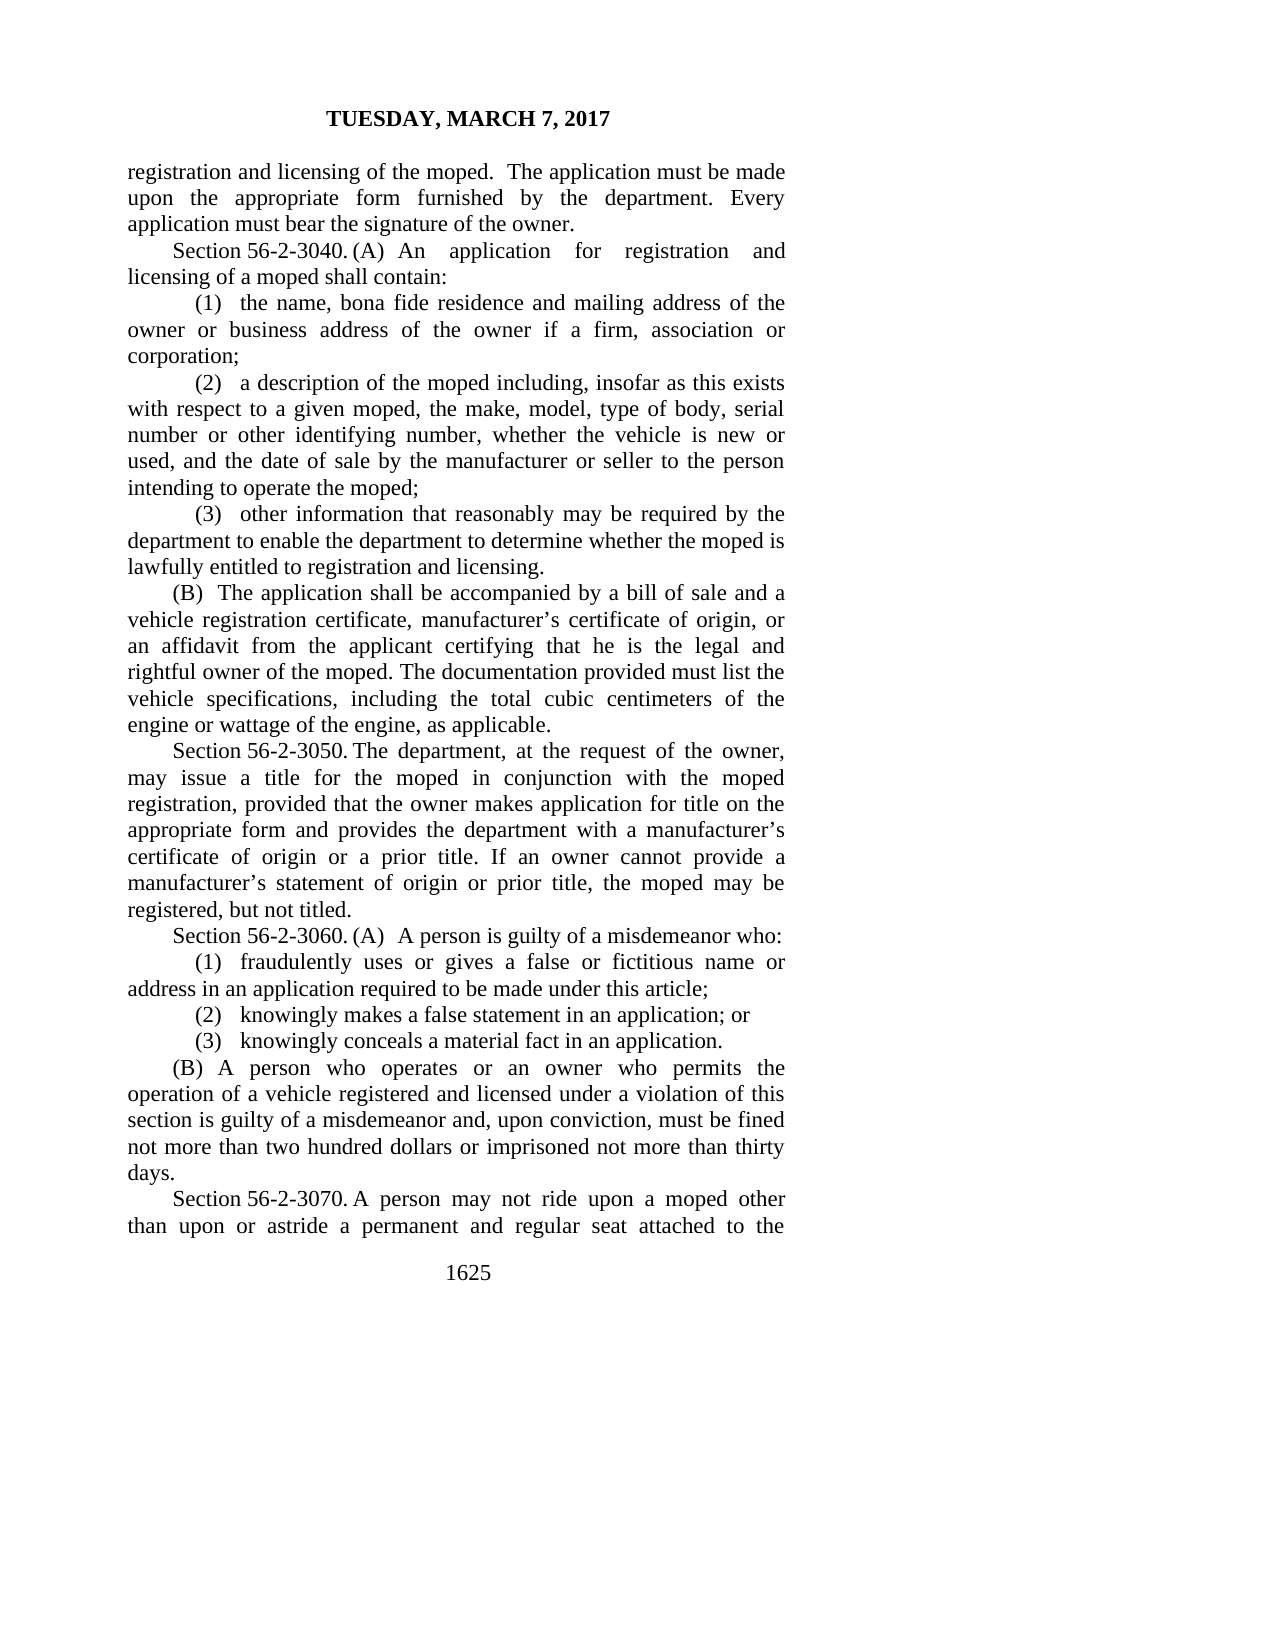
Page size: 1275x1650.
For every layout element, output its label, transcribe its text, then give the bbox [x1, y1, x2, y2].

text (2) a description of the moped including, insofar as this exists with respect to a given moped, the make, model, type of body, serial number or other identifying number, whether the vehicle is new or used, and the date of sale by the manufacturer or seller to the person intending to operate the moped; [127, 368, 786, 500]
text (3) other information that reasonably may be required by the department to enable the department to determine whether the moped is lawfully entitled to registration and licensing. [127, 500, 786, 579]
text Section 56-2-3060. (A) A person is guilty of a misdemeanor who: [127, 922, 786, 948]
text (B) A person who operates or an owner who permits the operation of a vehicle registered and licensed under a violation of this section is guilty of a misdemeanor and, upon conviction, must be fined not more than two hundred dollars or imprisoned not more than thirty days. [127, 1054, 786, 1186]
text (1) the name, bona fide residence and mailing address of the owner or business address of the owner if a firm, association or corporation; [127, 289, 786, 368]
text (B) The application shall be accompanied by a bill of sale and a vehicle registration certificate, manufacturer’s certificate of origin, or an affidavit from the applicant certifying that he is the legal and rightful owner of the moped. The documentation provided must list the vehicle specifications, including the total cubic centimeters of the engine or wattage of the engine, as applicable. [127, 579, 786, 737]
text Section 56-2-3040. (A) An application for registration and licensing of a moped shall contain: [127, 237, 786, 289]
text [127, 1186, 786, 1238]
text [127, 158, 786, 237]
text Section 56-2-3050. The department, at the request of the owner, may issue a title for the moped in conjunction with the moped registration, provided that the owner makes application for title on the appropriate form and provides the department with a manufacturer’s certificate of origin or a prior title. If an owner cannot provide a manufacturer’s statement of origin or prior title, the moped may be registered, but not titled. [127, 737, 786, 922]
text (1) fraudulently uses or gives a false or fictitious name or address in an application required to be made under this article; [127, 948, 786, 1001]
text (2) knowingly makes a false statement in an application; or [127, 1001, 786, 1027]
text (3) knowingly conceals a material fact in an application. [127, 1027, 786, 1054]
